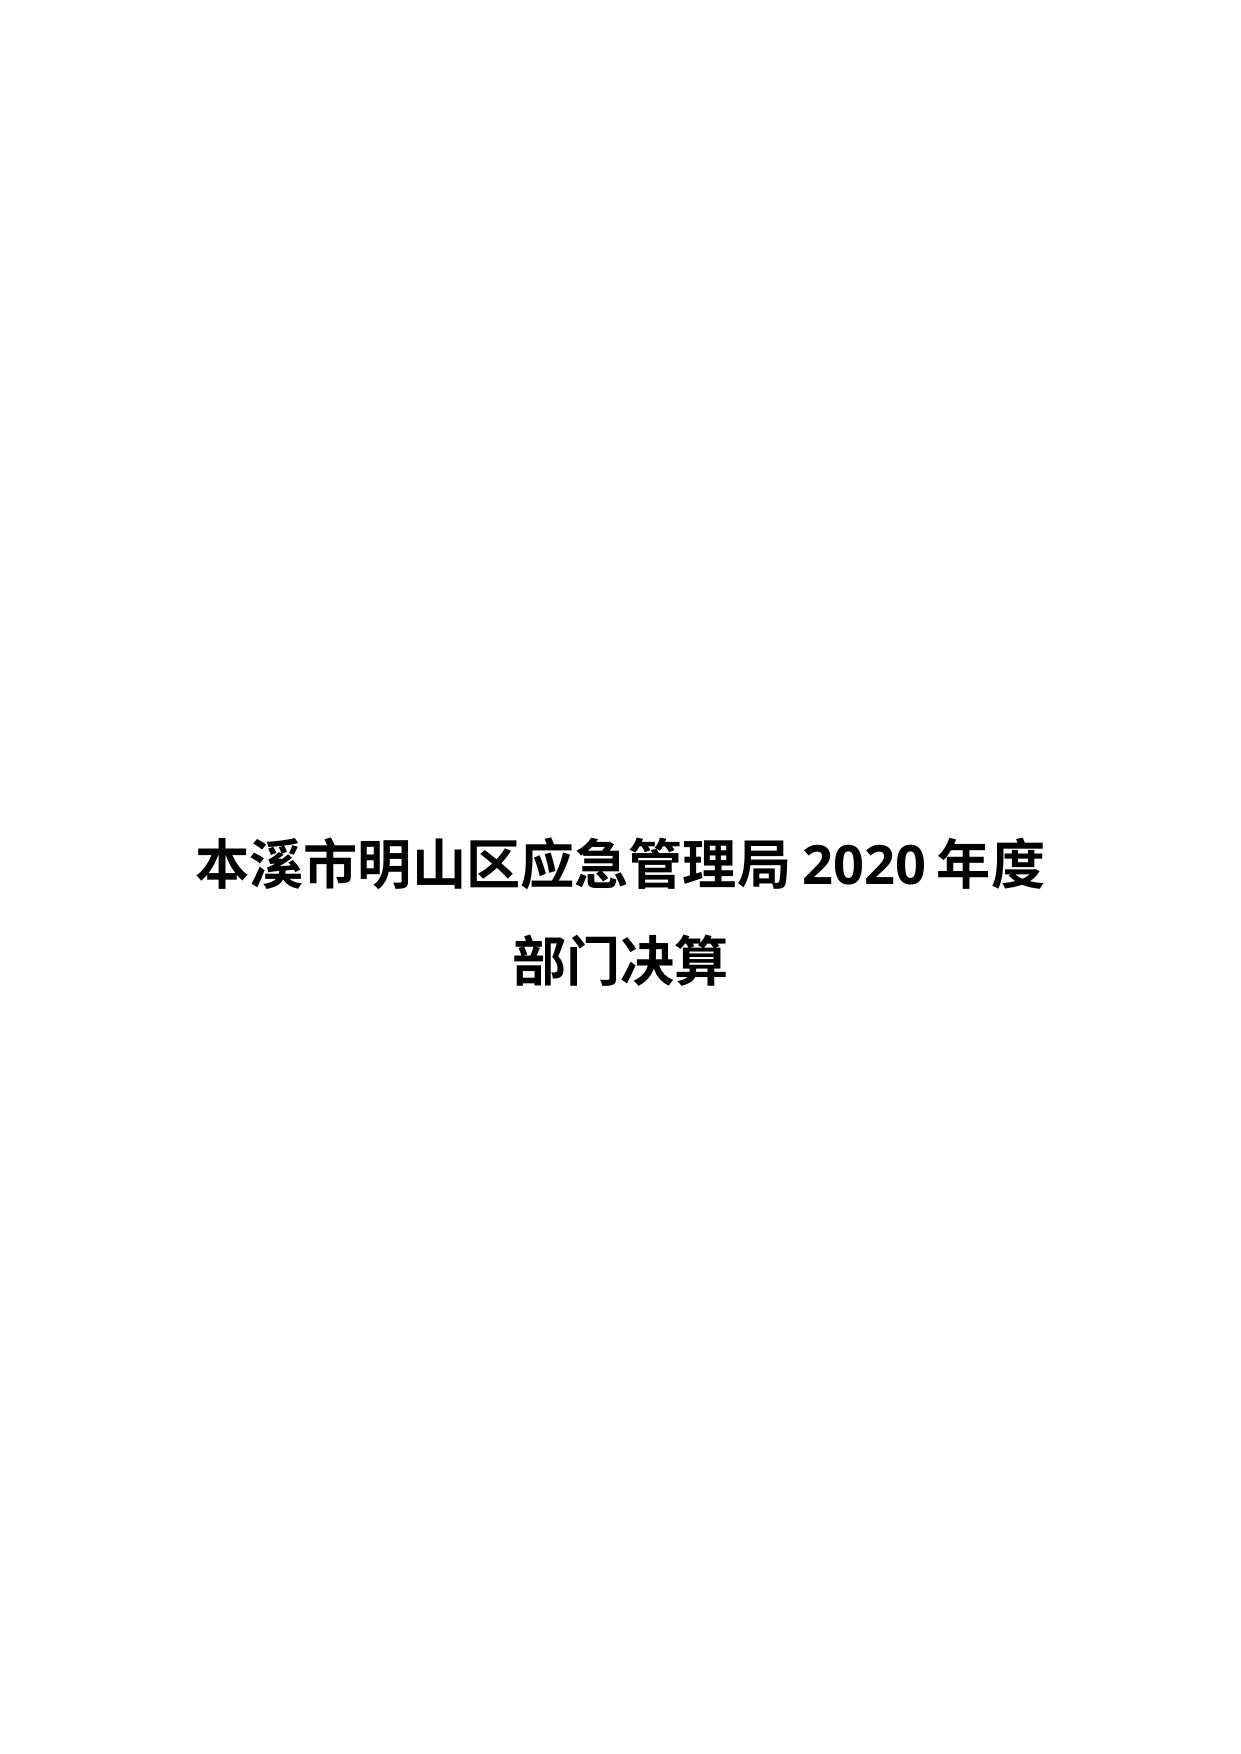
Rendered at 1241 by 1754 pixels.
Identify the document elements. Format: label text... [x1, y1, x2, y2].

text 本溪市明山区应急管理局2020年度部门决算 [187, 812, 1053, 1007]
